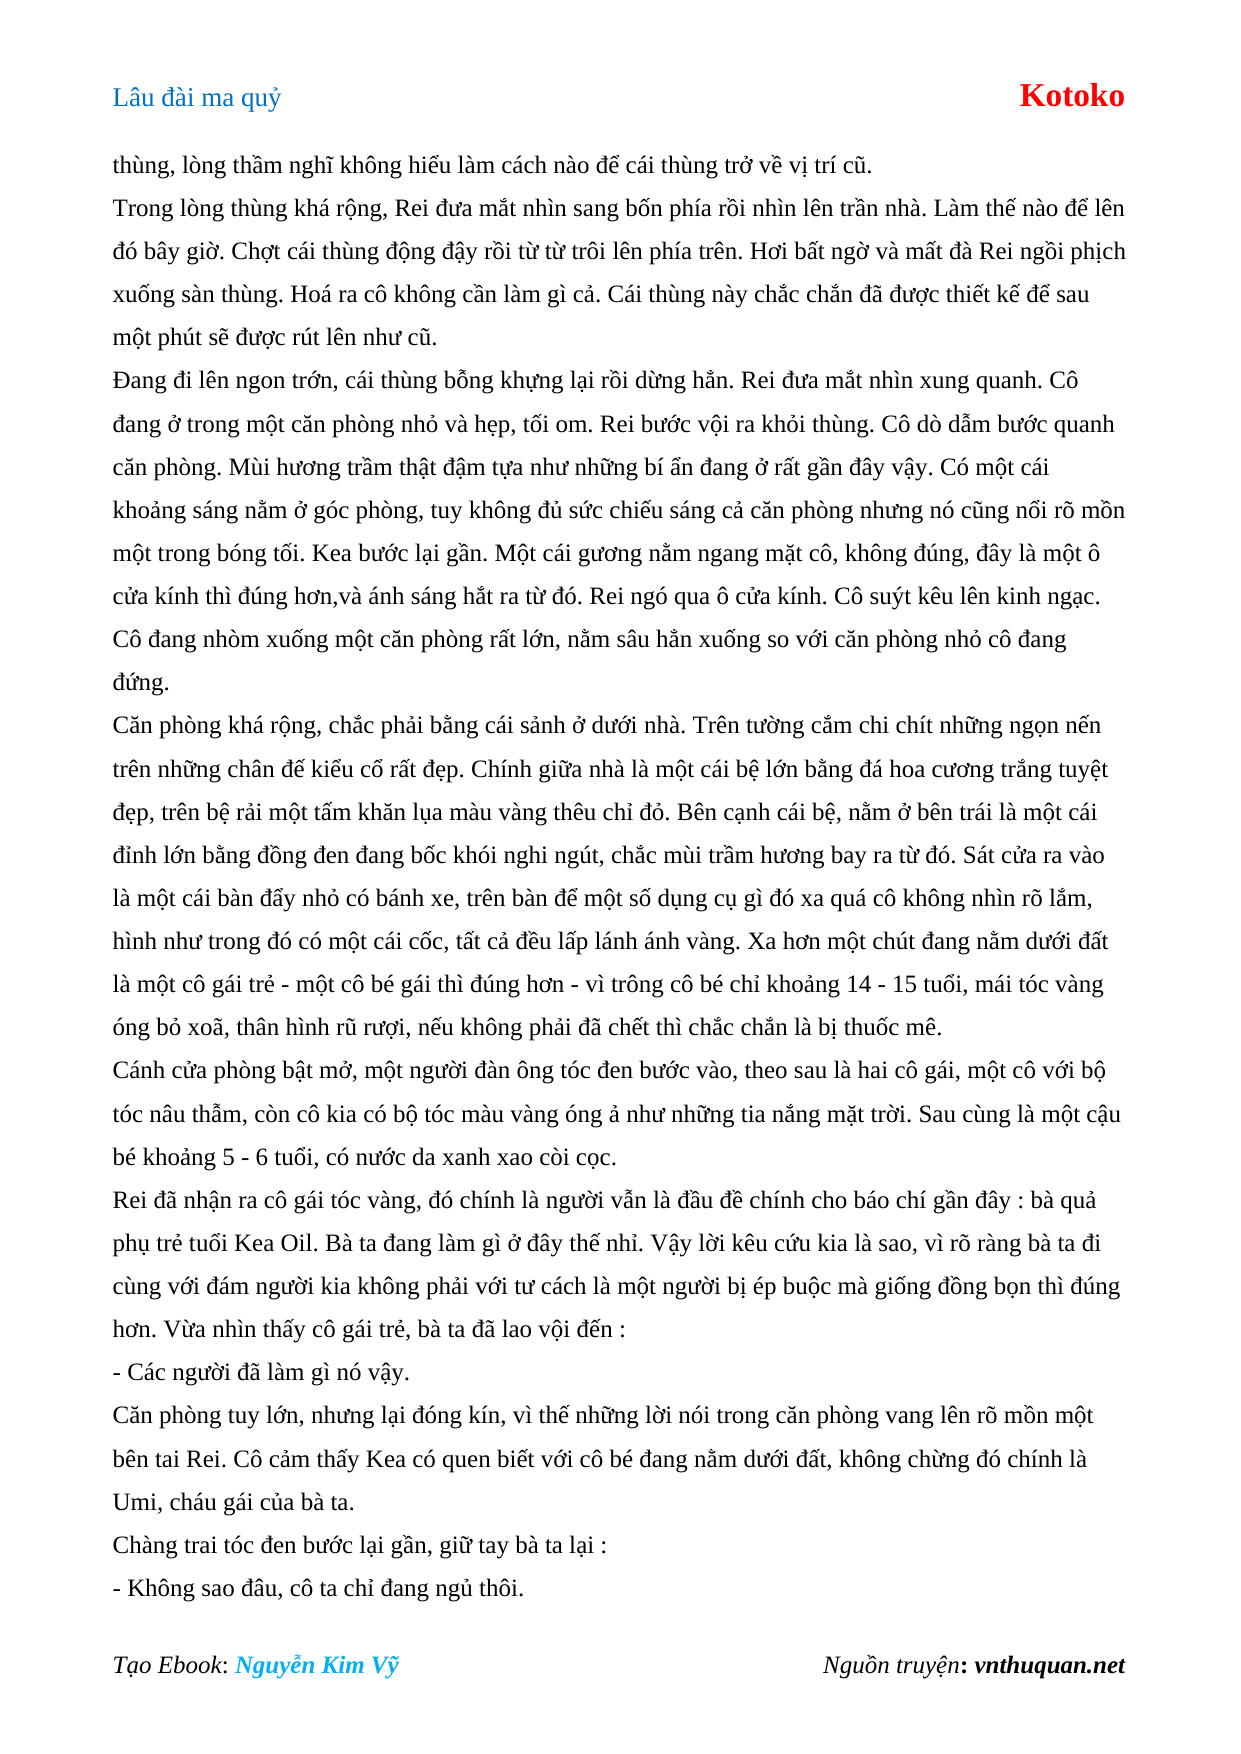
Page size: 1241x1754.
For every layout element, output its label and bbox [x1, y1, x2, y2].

text [112, 150, 1128, 1602]
